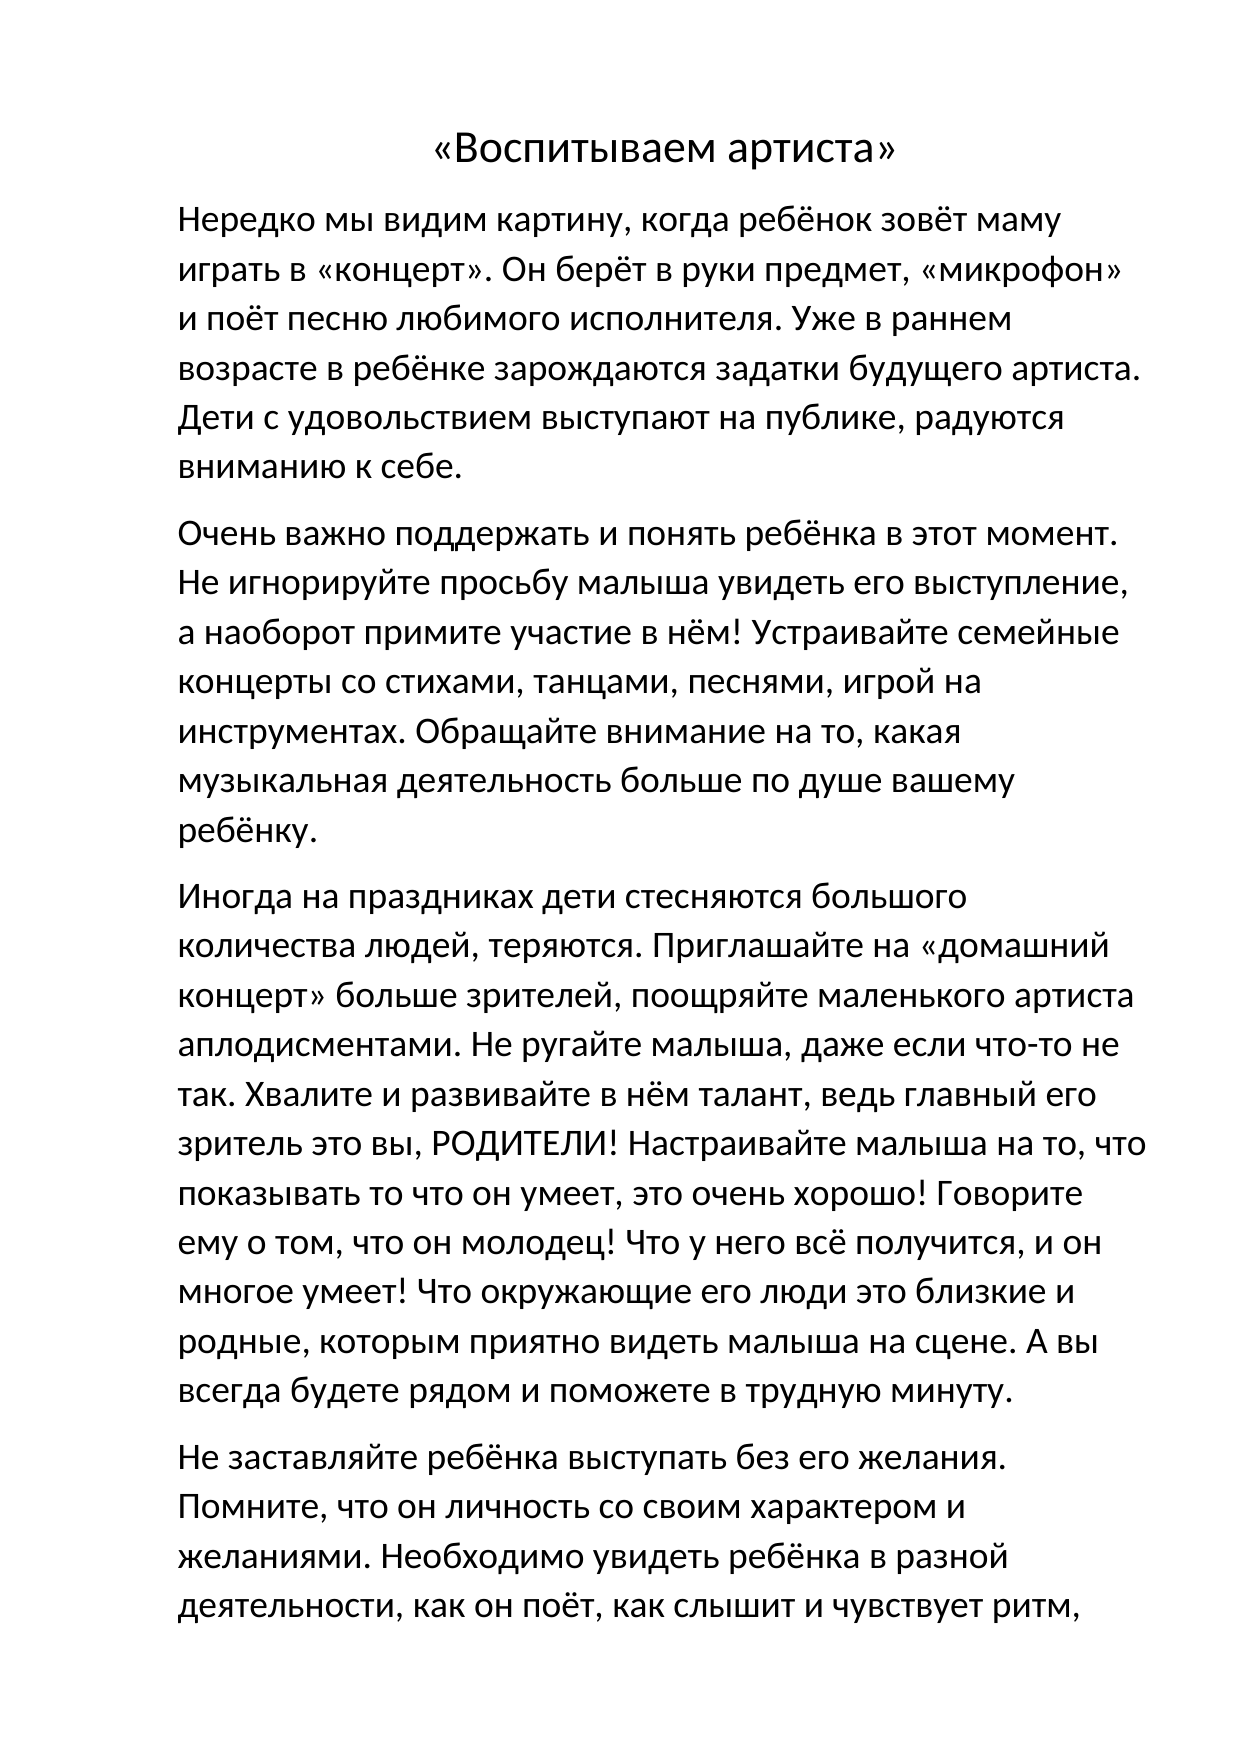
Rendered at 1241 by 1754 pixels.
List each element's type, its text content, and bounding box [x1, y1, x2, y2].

text Нередко мы видим картину, когда ребёнок зовёт маму играть в «концерт». Он берёт в руки предмет, «микрофон» и поёт песню любимого исполнителя. Уже в раннем возрасте в ребёнке зарождаются задатки будущего артиста. Дети с удовольствием выступают на публике, радуются вниманию к себе. [177, 195, 1152, 488]
text Очень важно поддержать и понять ребёнка в этот момент. Не игнорируйте просьбу малыша увидеть его выступление, а наоборот примите участие в нём! Устраивайте семейные концерты со стихами, танцами, песнями, игрой на инструментах. Обращайте внимание на то, какая музыкальная деятельность больше по душе вашему ребёнку. [177, 509, 1152, 851]
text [177, 1433, 1152, 1627]
text «Воспитываем артиста» [177, 118, 1152, 174]
text Иногда на праздниках дети стесняются большого количества людей, теряются. Приглашайте на «домашний концерт» больше зрителей, поощряйте маленького артиста аплодисментами. Не ругайте малыша, даже если что-то не так. Хвалите и развивайте в нём талант, ведь главный его зритель это вы, РОДИТЕЛИ! Настраивайте малыша на то, что показывать то что он умеет, это очень хорошо! Говорите ему о том, что он молодец! Что у него всё получится, и он многое умеет! Что окружающие его люди это близкие и родные, которым приятно видеть малыша на сцене. А вы всегда будете рядом и поможете в трудную минуту. [177, 872, 1152, 1412]
